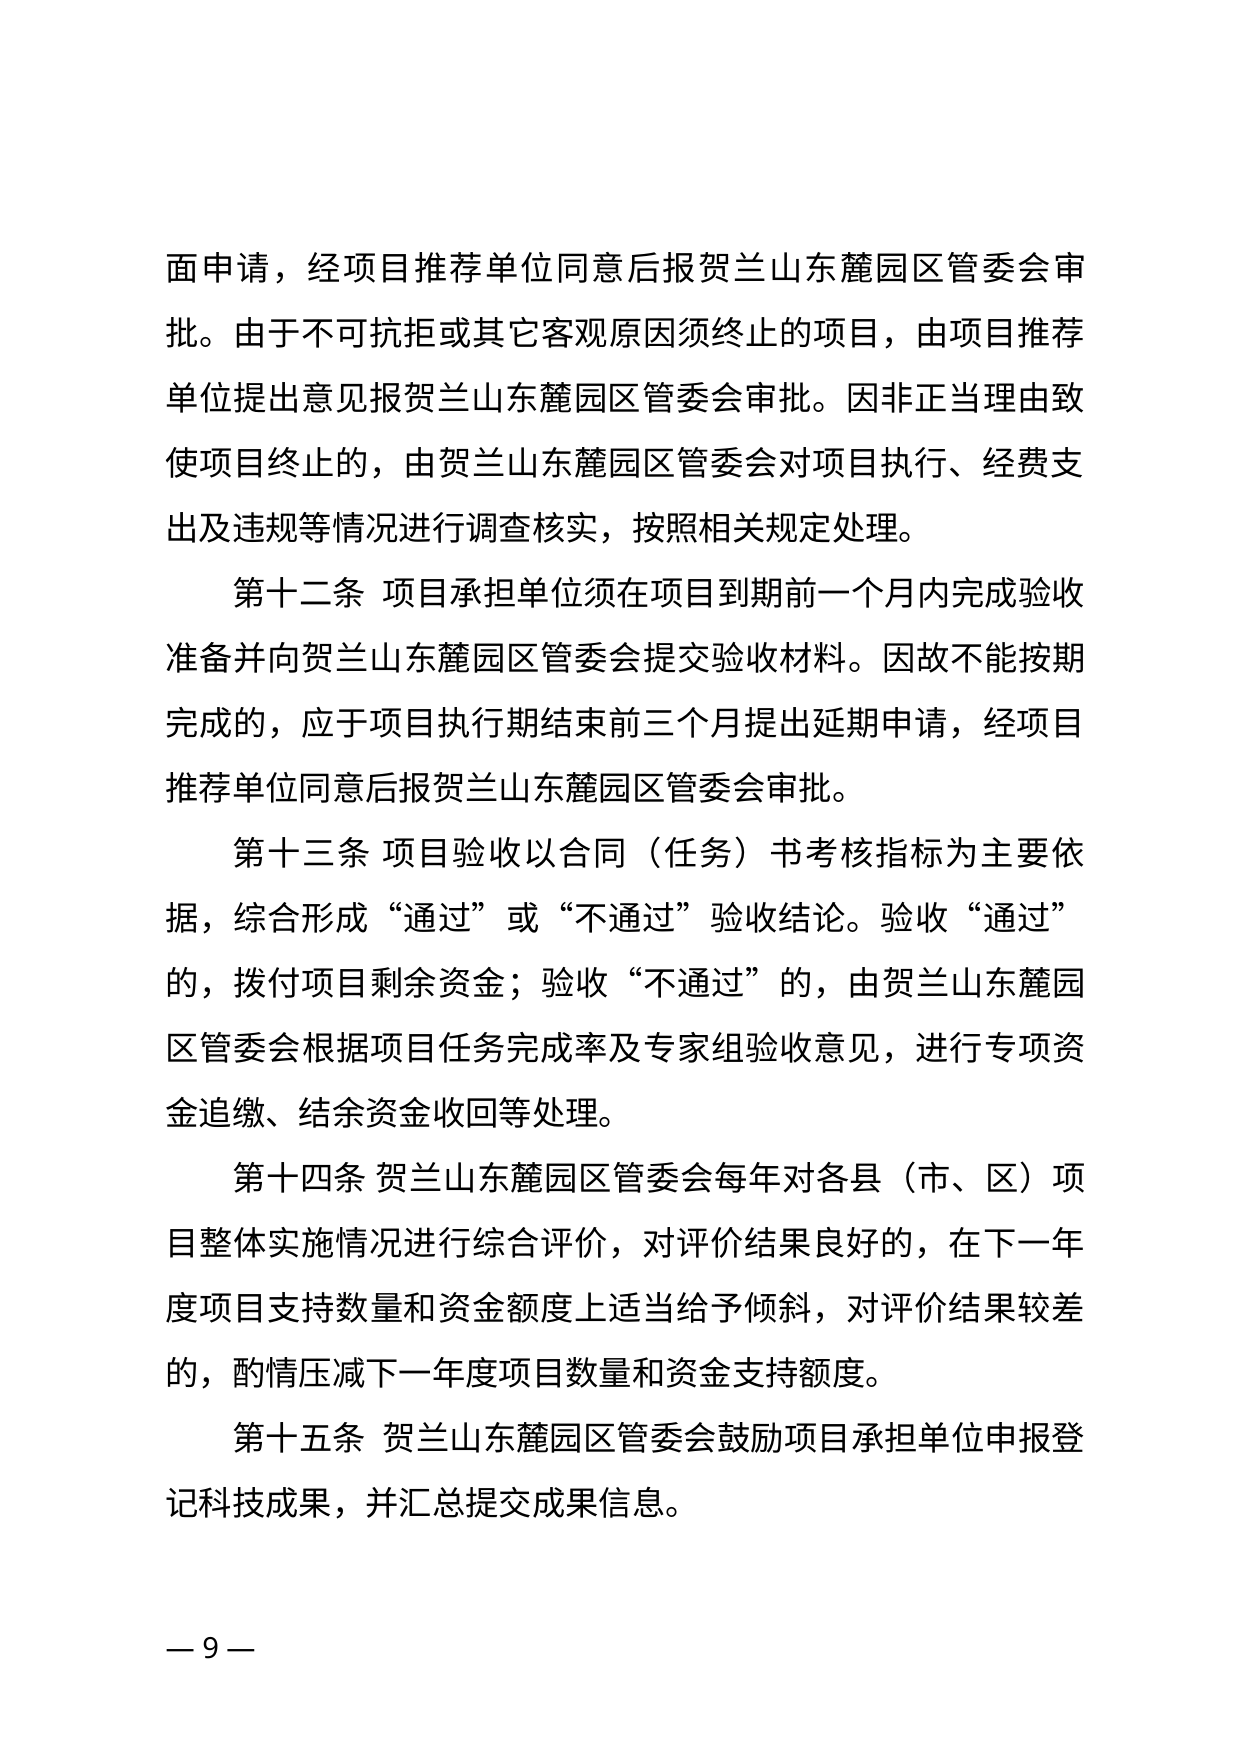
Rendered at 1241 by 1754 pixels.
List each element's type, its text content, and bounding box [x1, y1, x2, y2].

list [165, 233, 1087, 558]
text 第十四条 贺兰山东麓园区管委会每年对各县（市、区）项目整体实施情况进行综合评价，对评价结果良好的，在下一年度项目支持数量和资金额度上适当给予倾斜，对评价结果较差的，酌情压减下一年度项目数量和资金支持额度。 [165, 1143, 1087, 1403]
text 第十二条 项目承担单位须在项目到期前一个月内完成验收准备并向贺兰山东麓园区管委会提交验收材料。因故不能按期完成的，应于项目执行期结束前三个月提出延期申请，经项目推荐单位同意后报贺兰山东麓园区管委会审批。 [165, 558, 1087, 818]
text 第十五条 贺兰山东麓园区管委会鼓励项目承担单位申报登记科技成果，并汇总提交成果信息。 [165, 1403, 1087, 1533]
text 第十三条 项目验收以合同（任务）书考核指标为主要依据，综合形成“通过”或“不通过”验收结论。验收“通过”的，拨付项目剩余资金；验收“不通过”的，由贺兰山东麓园区管委会根据项目任务完成率及专家组验收意见，进行专项资金追缴、结余资金收回等处理。 [165, 818, 1087, 1143]
